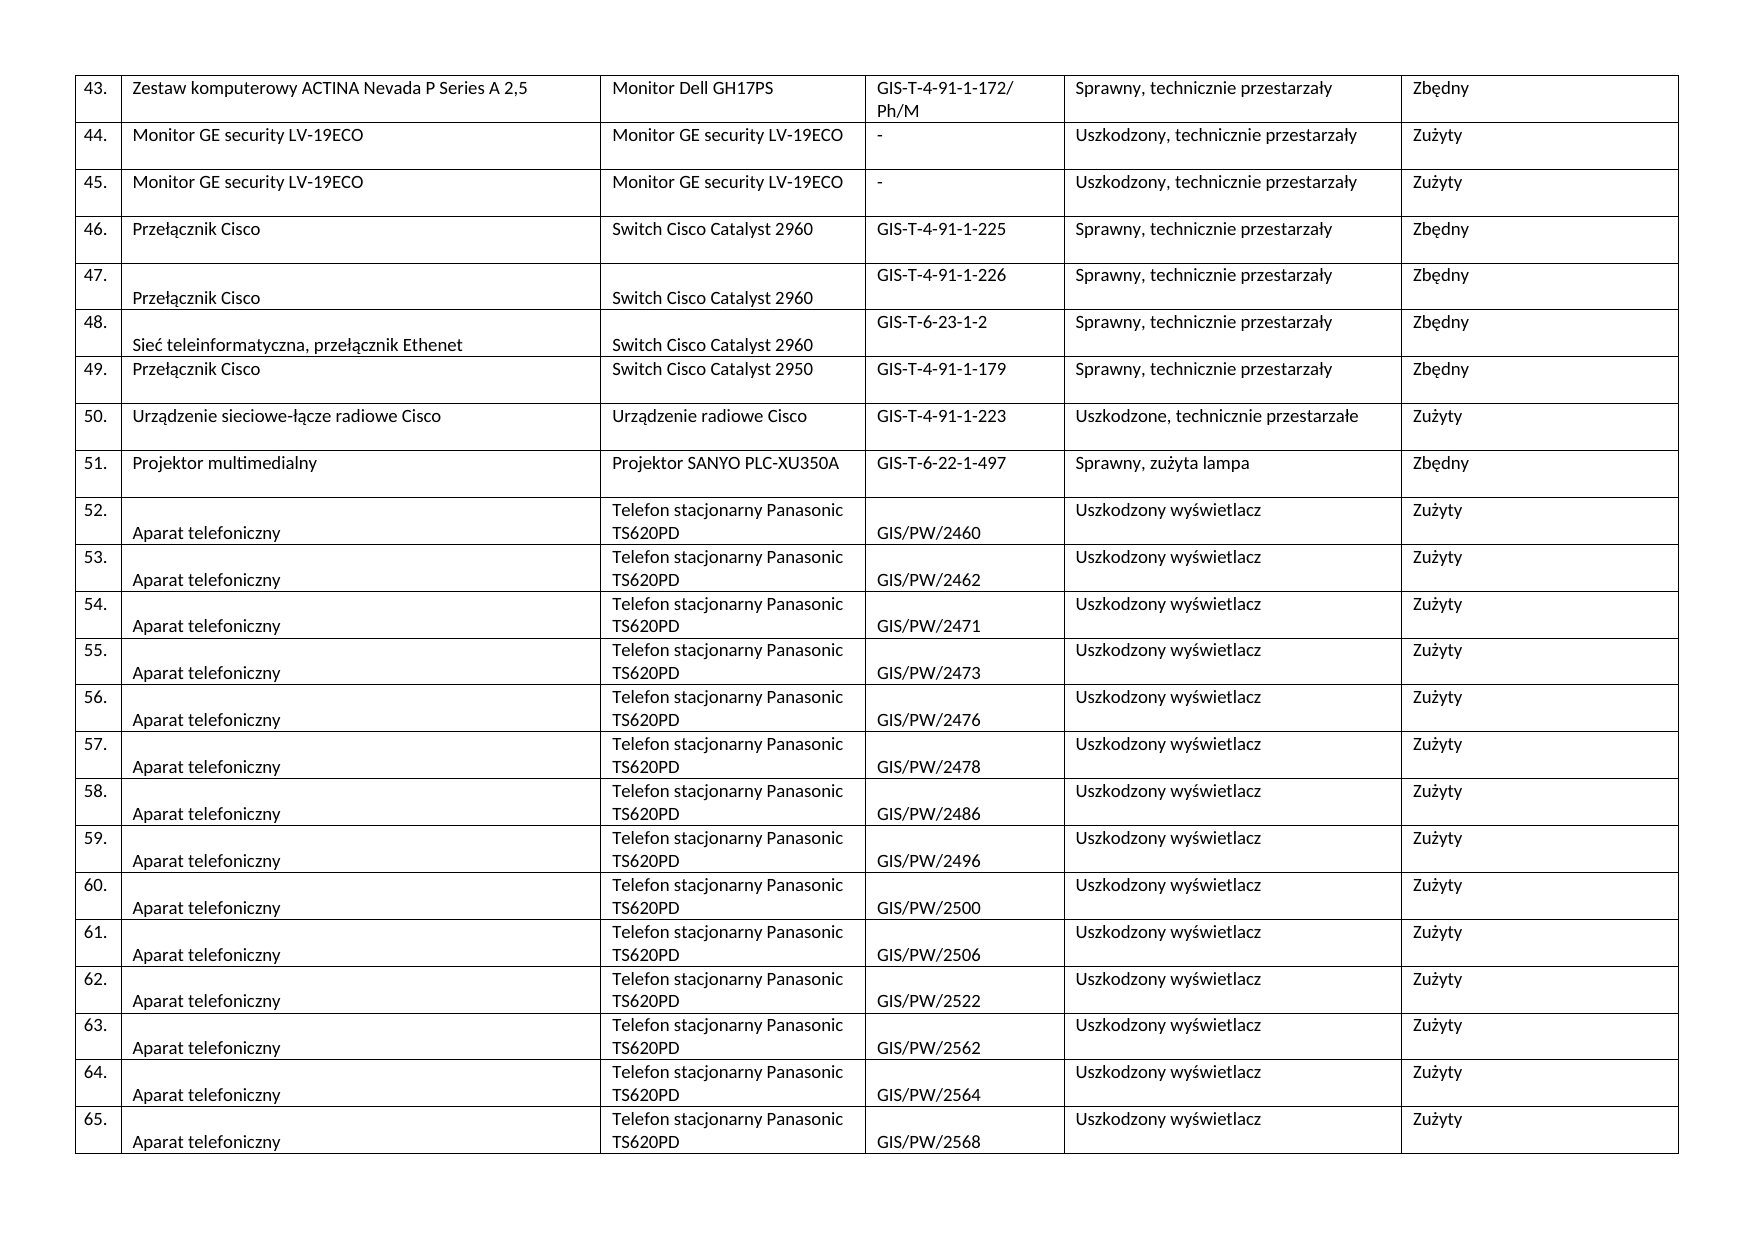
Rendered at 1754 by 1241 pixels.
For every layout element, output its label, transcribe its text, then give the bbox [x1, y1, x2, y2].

table_cell GIS-T-4-91-1-223 [866, 404, 1064, 450]
table_cell GIS-T-4-91-1-225 [866, 217, 1064, 262]
table_cell Zużyty [1402, 123, 1678, 169]
table_cell Zużyty [1402, 920, 1678, 966]
table_cell GIS/PW/2486 [866, 779, 1064, 825]
table_cell Zużyty [1402, 732, 1678, 778]
table_cell GIS/PW/2496 [866, 826, 1064, 872]
table_cell Uszkodzony wyświetlacz [1065, 592, 1401, 637]
table_cell Zużyty [1402, 685, 1678, 731]
table_cell Uszkodzone, technicznie przestarzałe [1065, 404, 1401, 450]
table_cell Zbędny [1402, 76, 1678, 122]
table_cell - [866, 170, 1064, 216]
table_cell Aparat telefoniczny [122, 545, 600, 591]
table_cell Aparat telefoniczny [122, 779, 600, 825]
table_cell [76, 1107, 121, 1153]
table_cell GIS-T-4-91-1-172/Ph/M [866, 76, 1064, 122]
table_cell Aparat telefoniczny [122, 1014, 600, 1059]
table_cell Aparat telefoniczny [122, 920, 600, 966]
table_cell Telefon stacjonarny Panasonic TS620PD [601, 685, 865, 731]
table_cell Aparat telefoniczny [122, 498, 600, 544]
table_cell GIS/PW/2568 [866, 1107, 1064, 1153]
table_cell GIS-T-4-91-1-226 [866, 264, 1064, 309]
table_cell Monitor Dell GH17PS [601, 76, 865, 122]
table_cell Przełącznik Cisco [122, 357, 600, 403]
table_cell Uszkodzony wyświetlacz [1065, 639, 1401, 684]
table_cell [76, 451, 121, 497]
table_cell Uszkodzony wyświetlacz [1065, 732, 1401, 778]
table_cell GIS/PW/2462 [866, 545, 1064, 591]
table_cell Zużyty [1402, 1107, 1678, 1153]
table_cell Przełącznik Cisco [122, 264, 600, 309]
table_cell Zużyty [1402, 826, 1678, 872]
table_cell GIS/PW/2564 [866, 1060, 1064, 1106]
table_cell Urządzenie sieciowe-łącze radiowe Cisco [122, 404, 600, 450]
table_cell Uszkodzony, technicznie przestarzały [1065, 123, 1401, 169]
table_cell GIS/PW/2473 [866, 639, 1064, 684]
table_cell [76, 170, 121, 216]
table_cell [76, 779, 121, 825]
table_cell Uszkodzony wyświetlacz [1065, 1014, 1401, 1059]
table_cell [122, 76, 600, 122]
table_cell GIS-T-4-91-1-179 [866, 357, 1064, 403]
table_cell [76, 498, 121, 544]
table_cell Uszkodzony wyświetlacz [1065, 1060, 1401, 1106]
table_cell [76, 545, 121, 591]
table_cell GIS/PW/2506 [866, 920, 1064, 966]
table_cell Sprawny, zużyta lampa [1065, 451, 1401, 497]
table_cell Aparat telefoniczny [122, 639, 600, 684]
table_cell Switch Cisco Catalyst 2950 [601, 357, 865, 403]
table_cell Zużyty [1402, 592, 1678, 637]
table_cell - [866, 123, 1064, 169]
table_cell Aparat telefoniczny [122, 732, 600, 778]
table_cell Aparat telefoniczny [122, 1060, 600, 1106]
table_cell Aparat telefoniczny [122, 1107, 600, 1153]
table_cell Switch Cisco Catalyst 2960 [601, 217, 865, 262]
table_cell [76, 685, 121, 731]
table_cell Uszkodzony wyświetlacz [1065, 873, 1401, 919]
table_cell Sieć teleinformatyczna, przełącznik Ethenet [122, 310, 600, 356]
table_cell Telefon stacjonarny Panasonic TS620PD [601, 967, 865, 1012]
table_cell [76, 920, 121, 966]
table_cell Sprawny, technicznie przestarzały [1065, 357, 1401, 403]
table_cell Telefon stacjonarny Panasonic TS620PD [601, 873, 865, 919]
table_cell Zużyty [1402, 873, 1678, 919]
table_cell Zużyty [1402, 404, 1678, 450]
table_cell Zużyty [1402, 967, 1678, 1012]
table_cell GIS/PW/2471 [866, 592, 1064, 637]
table_cell Aparat telefoniczny [122, 873, 600, 919]
table_cell Telefon stacjonarny Panasonic TS620PD [601, 639, 865, 684]
table_cell Telefon stacjonarny Panasonic TS620PD [601, 1060, 865, 1106]
table_cell [76, 732, 121, 778]
table_cell Aparat telefoniczny [122, 967, 600, 1012]
table_cell [76, 357, 121, 403]
table_cell Uszkodzony wyświetlacz [1065, 920, 1401, 966]
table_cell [1065, 76, 1401, 122]
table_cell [601, 1107, 865, 1153]
table_cell GIS/PW/2522 [866, 967, 1064, 1012]
table_cell [76, 217, 121, 262]
table_cell Uszkodzony, technicznie przestarzały [1065, 170, 1401, 216]
table_cell GIS/PW/2478 [866, 732, 1064, 778]
table_cell [76, 404, 121, 450]
table_cell [76, 310, 121, 356]
table_cell [76, 592, 121, 637]
table_cell [76, 264, 121, 309]
table_cell Telefon stacjonarny Panasonic TS620PD [601, 732, 865, 778]
table_cell Telefon stacjonarny Panasonic TS620PD [601, 592, 865, 637]
table_cell GIS-T-6-23-1-2 [866, 310, 1064, 356]
table_cell Zbędny [1402, 451, 1678, 497]
table_cell Zbędny [1402, 217, 1678, 262]
table_cell Uszkodzony wyświetlacz [1065, 779, 1401, 825]
table_cell Monitor GE security LV-19ECO [122, 170, 600, 216]
table_cell Uszkodzony wyświetlacz [1065, 498, 1401, 544]
table_cell Monitor GE security LV-19ECO [122, 123, 600, 169]
table_cell Zużyty [1402, 170, 1678, 216]
table_cell Zużyty [1402, 1060, 1678, 1106]
table_cell Telefon stacjonarny Panasonic TS620PD [601, 779, 865, 825]
table_cell Projektor SANYO PLC-XU350A [601, 451, 865, 497]
table_cell Zbędny [1402, 264, 1678, 309]
table_cell [76, 826, 121, 872]
table_cell Telefon stacjonarny Panasonic TS620PD [601, 1014, 865, 1059]
table_cell Uszkodzony wyświetlacz [1065, 545, 1401, 591]
table_cell Zużyty [1402, 639, 1678, 684]
table_cell GIS/PW/2460 [866, 498, 1064, 544]
table_cell Switch Cisco Catalyst 2960 [601, 310, 865, 356]
table_cell Aparat telefoniczny [122, 826, 600, 872]
table_cell Telefon stacjonarny Panasonic TS620PD [601, 826, 865, 872]
table_cell Zużyty [1402, 779, 1678, 825]
table_cell Monitor GE security LV-19ECO [601, 170, 865, 216]
table_cell Telefon stacjonarny Panasonic TS620PD [601, 920, 865, 966]
table_cell Urządzenie radiowe Cisco [601, 404, 865, 450]
table_cell Monitor GE security LV-19ECO [601, 123, 865, 169]
table_cell Telefon stacjonarny Panasonic TS620PD [601, 545, 865, 591]
table_cell Uszkodzony wyświetlacz [1065, 826, 1401, 872]
table_cell GIS/PW/2562 [866, 1014, 1064, 1059]
table_cell GIS/PW/2476 [866, 685, 1064, 731]
table_cell Zużyty [1402, 545, 1678, 591]
table_cell Uszkodzony wyświetlacz [1065, 967, 1401, 1012]
table_cell Sprawny, technicznie przestarzały [1065, 264, 1401, 309]
table_cell [76, 1060, 121, 1106]
table_cell Switch Cisco Catalyst 2960 [601, 264, 865, 309]
table_cell [76, 967, 121, 1012]
table_cell Sprawny, technicznie przestarzały [1065, 217, 1401, 262]
table_cell Sprawny, technicznie przestarzały [1065, 310, 1401, 356]
table_cell Przełącznik Cisco [122, 217, 600, 262]
table_cell [76, 76, 121, 122]
table_cell Zużyty [1402, 498, 1678, 544]
table_cell Aparat telefoniczny [122, 592, 600, 637]
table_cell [1065, 1107, 1401, 1153]
table_cell Telefon stacjonarny Panasonic TS620PD [601, 498, 865, 544]
table_cell [76, 873, 121, 919]
table_cell [76, 123, 121, 169]
table_cell Zbędny [1402, 357, 1678, 403]
table_cell Uszkodzony wyświetlacz [1065, 685, 1401, 731]
table_cell GIS/PW/2500 [866, 873, 1064, 919]
table_cell Zużyty [1402, 1014, 1678, 1059]
table_cell [76, 1014, 121, 1059]
table_cell [76, 639, 121, 684]
table_cell Zbędny [1402, 310, 1678, 356]
table_cell GIS-T-6-22-1-497 [866, 451, 1064, 497]
table_cell Aparat telefoniczny [122, 685, 600, 731]
table_cell Projektor multimedialny [122, 451, 600, 497]
